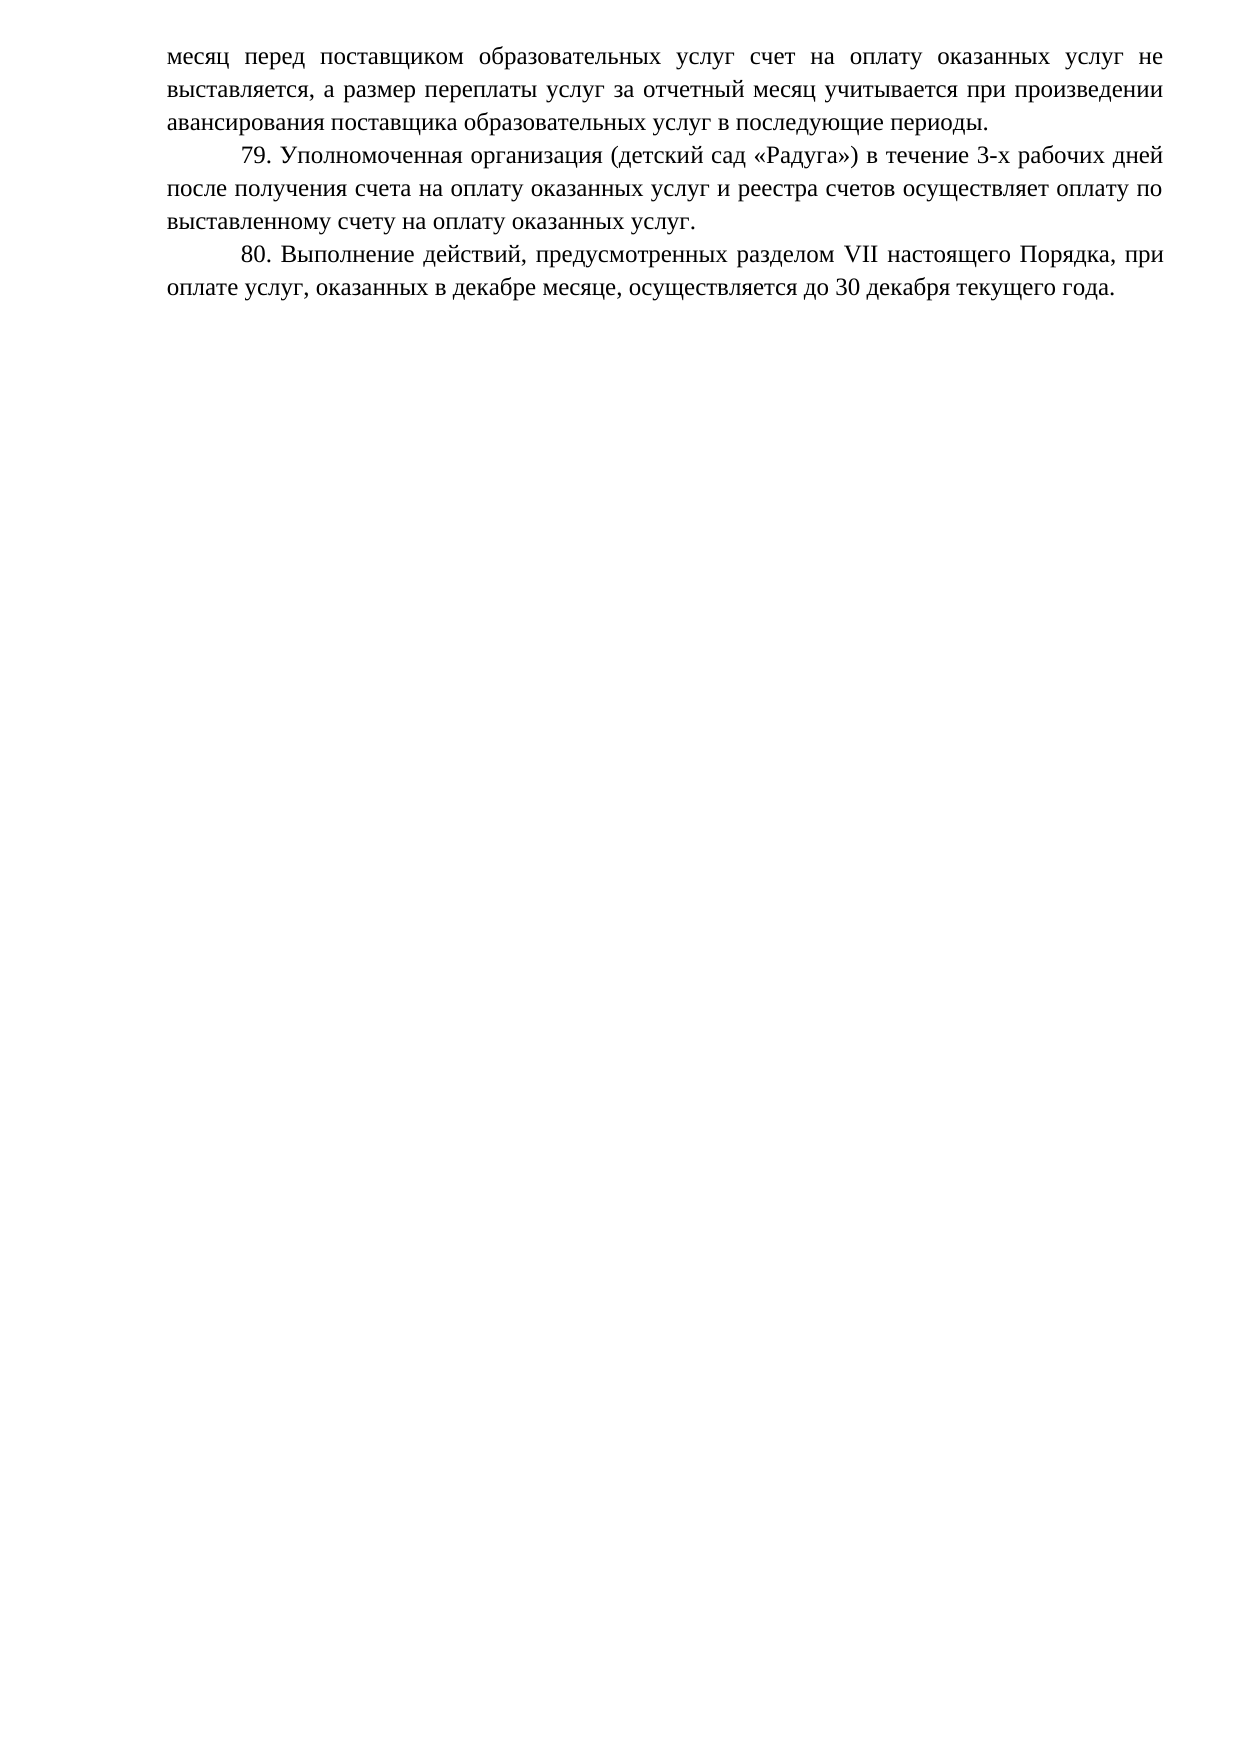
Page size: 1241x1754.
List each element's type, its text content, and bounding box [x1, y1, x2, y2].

text 80. Выполнение действий, предусмотренных разделом VII настоящего Порядка, при оплате услуг, оказанных в декабре месяце, осуществляется до 30 декабря текущего года. [167, 239, 1164, 301]
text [167, 41, 1164, 136]
text 79. Уполномоченная организация (детский сад «Радуга») в течение 3-х рабочих дней после получения счета на оплату оказанных услуг и реестра счетов осуществляет оплату по выставленному счету на оплату оказанных услуг. [167, 140, 1164, 235]
